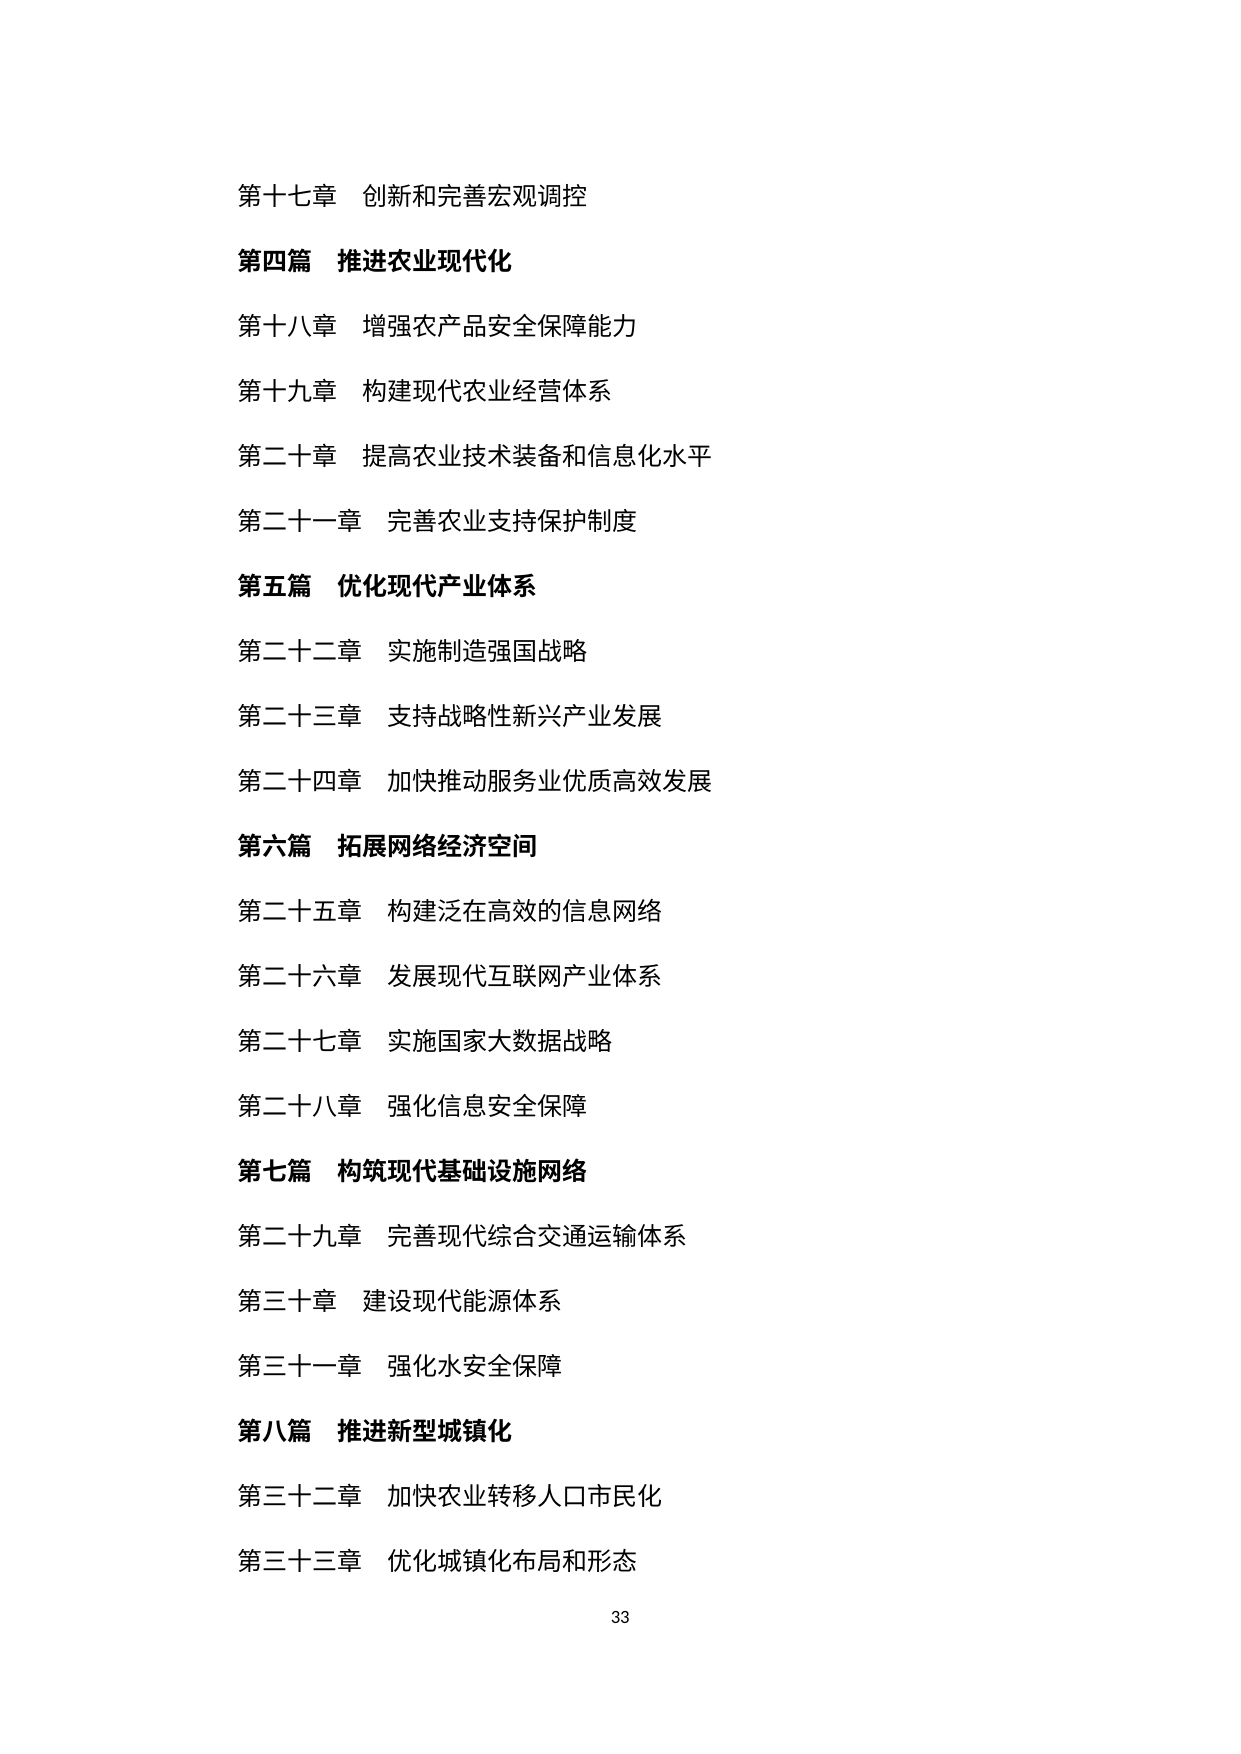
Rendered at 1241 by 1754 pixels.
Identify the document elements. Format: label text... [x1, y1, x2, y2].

text 第二十五章 构建泛在高效的信息网络 [187, 877, 1053, 942]
text 第十八章 增强农产品安全保障能力 [187, 292, 1053, 357]
text 第七篇 构筑现代基础设施网络 [187, 1137, 1053, 1202]
text 第二十二章 实施制造强国战略 [187, 617, 1053, 682]
text 第十七章 创新和完善宏观调控 [187, 162, 1053, 227]
text 第二十七章 实施国家大数据战略 [187, 1007, 1053, 1072]
text 第二十九章 完善现代综合交通运输体系 [187, 1202, 1053, 1267]
text 第五篇 优化现代产业体系 [187, 552, 1053, 617]
text 第二十一章 完善农业支持保护制度 [187, 487, 1053, 552]
text 第四篇 推进农业现代化 [187, 227, 1053, 292]
text 第三十章 建设现代能源体系 [187, 1267, 1053, 1332]
text 第二十四章 加快推动服务业优质高效发展 [187, 747, 1053, 812]
text 第三十二章 加快农业转移人口市民化 [187, 1462, 1053, 1527]
text 第六篇 拓展网络经济空间 [187, 812, 1053, 877]
text 第八篇 推进新型城镇化 [187, 1397, 1053, 1462]
text 第二十八章 强化信息安全保障 [187, 1072, 1053, 1137]
text 第三十一章 强化水安全保障 [187, 1332, 1053, 1397]
text 第二十章 提高农业技术装备和信息化水平 [187, 422, 1053, 487]
text 第二十六章 发展现代互联网产业体系 [187, 942, 1053, 1007]
text 第三十三章 优化城镇化布局和形态 [187, 1527, 1053, 1592]
text 第十九章 构建现代农业经营体系 [187, 357, 1053, 422]
text 第二十三章 支持战略性新兴产业发展 [187, 682, 1053, 747]
